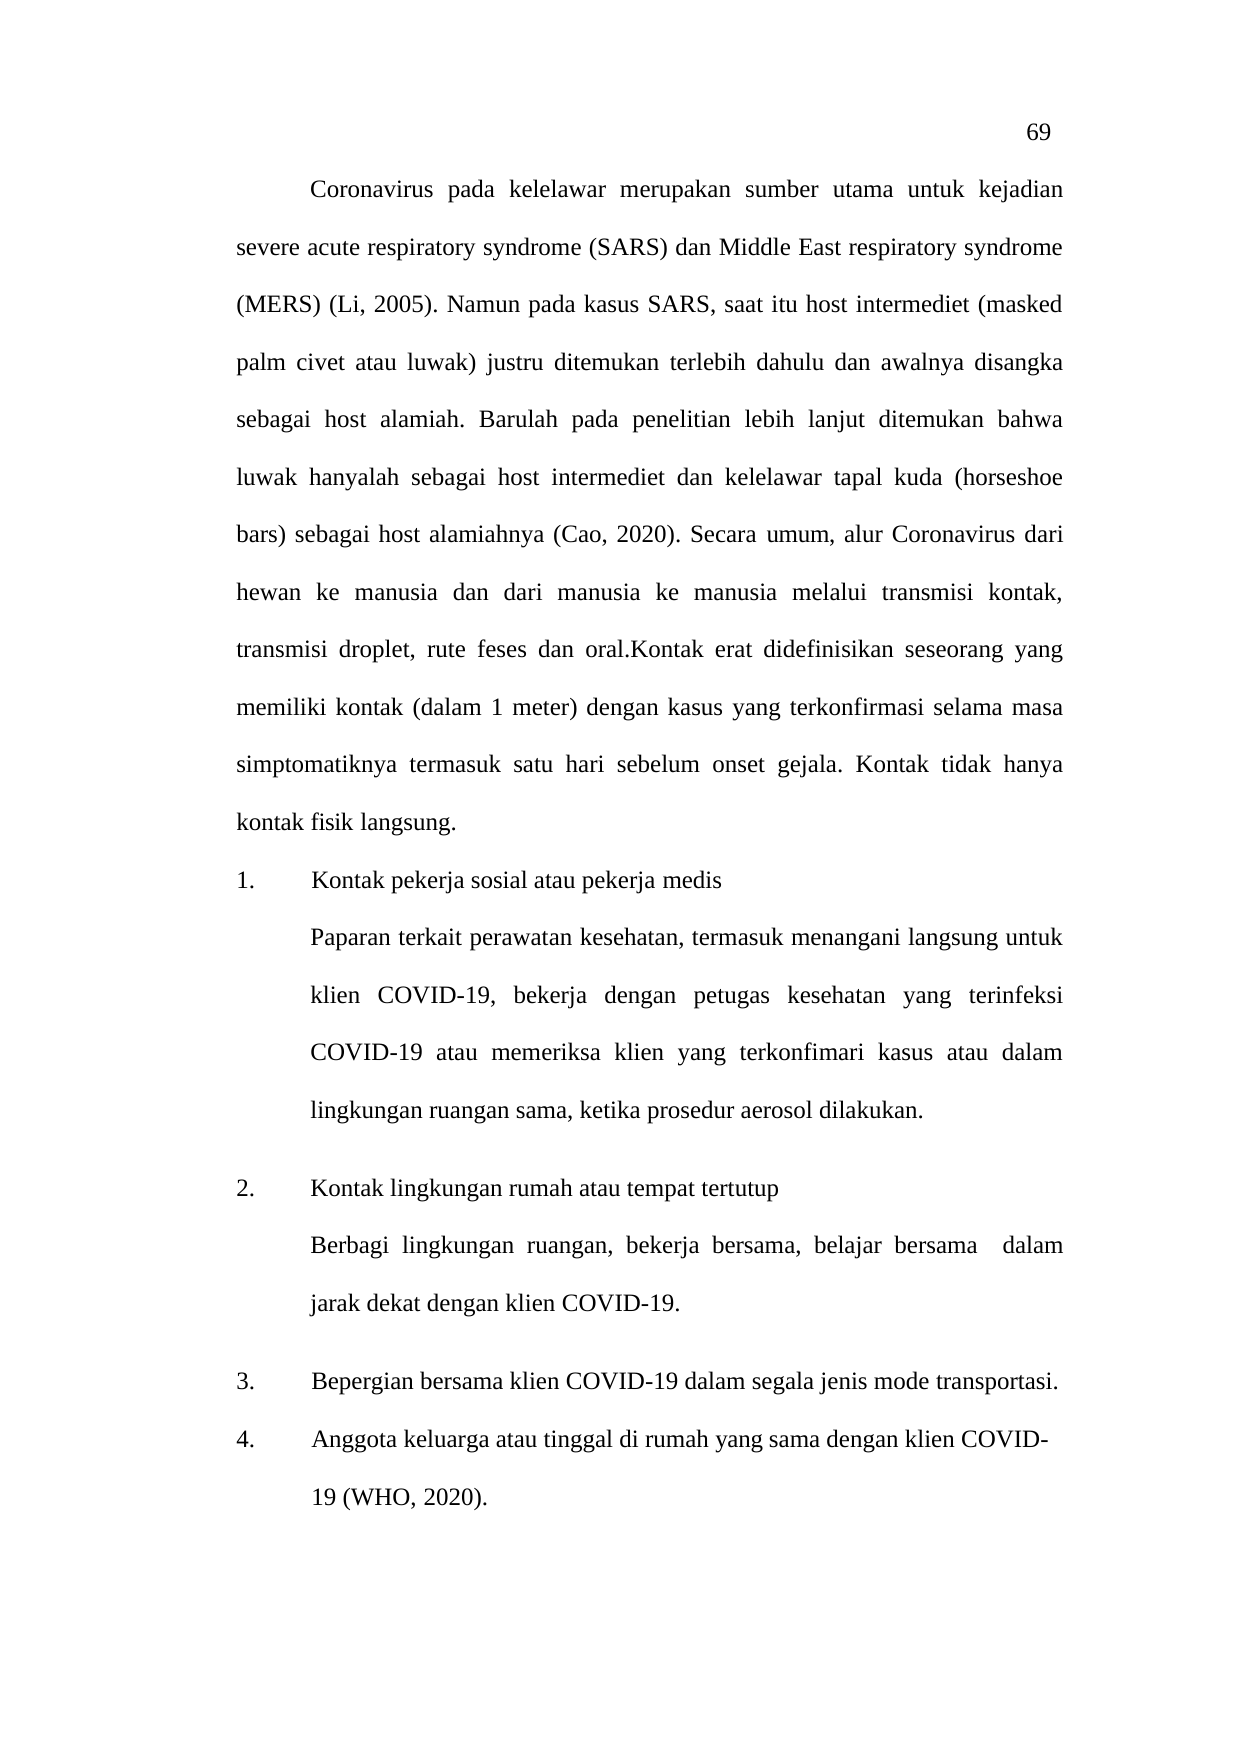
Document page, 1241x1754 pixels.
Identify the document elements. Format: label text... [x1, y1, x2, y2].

list Bepergian bersama klien COVID-19 dalam segala jenis mode transportasi. [236, 1366, 1161, 1395]
text Berbagi lingkungan ruangan, bekerja bersama, belajar bersama dalam jarak dekat dengan klien COVID-19. [310, 1230, 1064, 1317]
list Anggota keluarga atau tinggal di rumah yang sama dengan klien COVID- 19 (WHO, 2020). [236, 1424, 1063, 1510]
list Kontak pekerja sosial atau pekerja medis [236, 865, 1161, 893]
list Kontak lingkungan rumah atau tempat tertutup [236, 1173, 1161, 1202]
text Paparan terkait perawatan kesehatan, termasuk menangani langsung untuk klien COVID-19, bekerja dengan petugas kesehatan yang terinfeksi COVID-19 atau memeriksa klien yang terkonfimari kasus atau dalam lingkungan ruangan sama, ketika prosedur aerosol dilakukan. [310, 922, 1063, 1123]
text Coronavirus pada kelelawar merupakan sumber utama untuk kejadian severe acute respiratory syndrome (SARS) dan Middle East respiratory syndrome (MERS) (Li, 2005). Namun pada kasus SARS, saat itu host intermediet (masked palm civet atau luwak) justru ditemukan terlebih dahulu dan awalnya disangka sebagai host alamiah. Barulah pada penelitian lebih lanjut ditemukan bahwa luwak hanyalah sebagai host intermediet dan kelelawar tapal kuda (horseshoe bars) sebagai host alamiahnya (Cao, 2020). Secara umum, alur Coronavirus dari hewan ke manusia dan dari manusia ke manusia melalui transmisi kontak, transmisi droplet, rute feses dan oral.Kontak erat didefinisikan seseorang yang memiliki kontak (dalam 1 meter) dengan kasus yang terkonfirmasi selama masa simptomatiknya termasuk satu hari sebelum onset gejala. Kontak tidak hanya kontak fisik langsung. [236, 174, 1064, 836]
